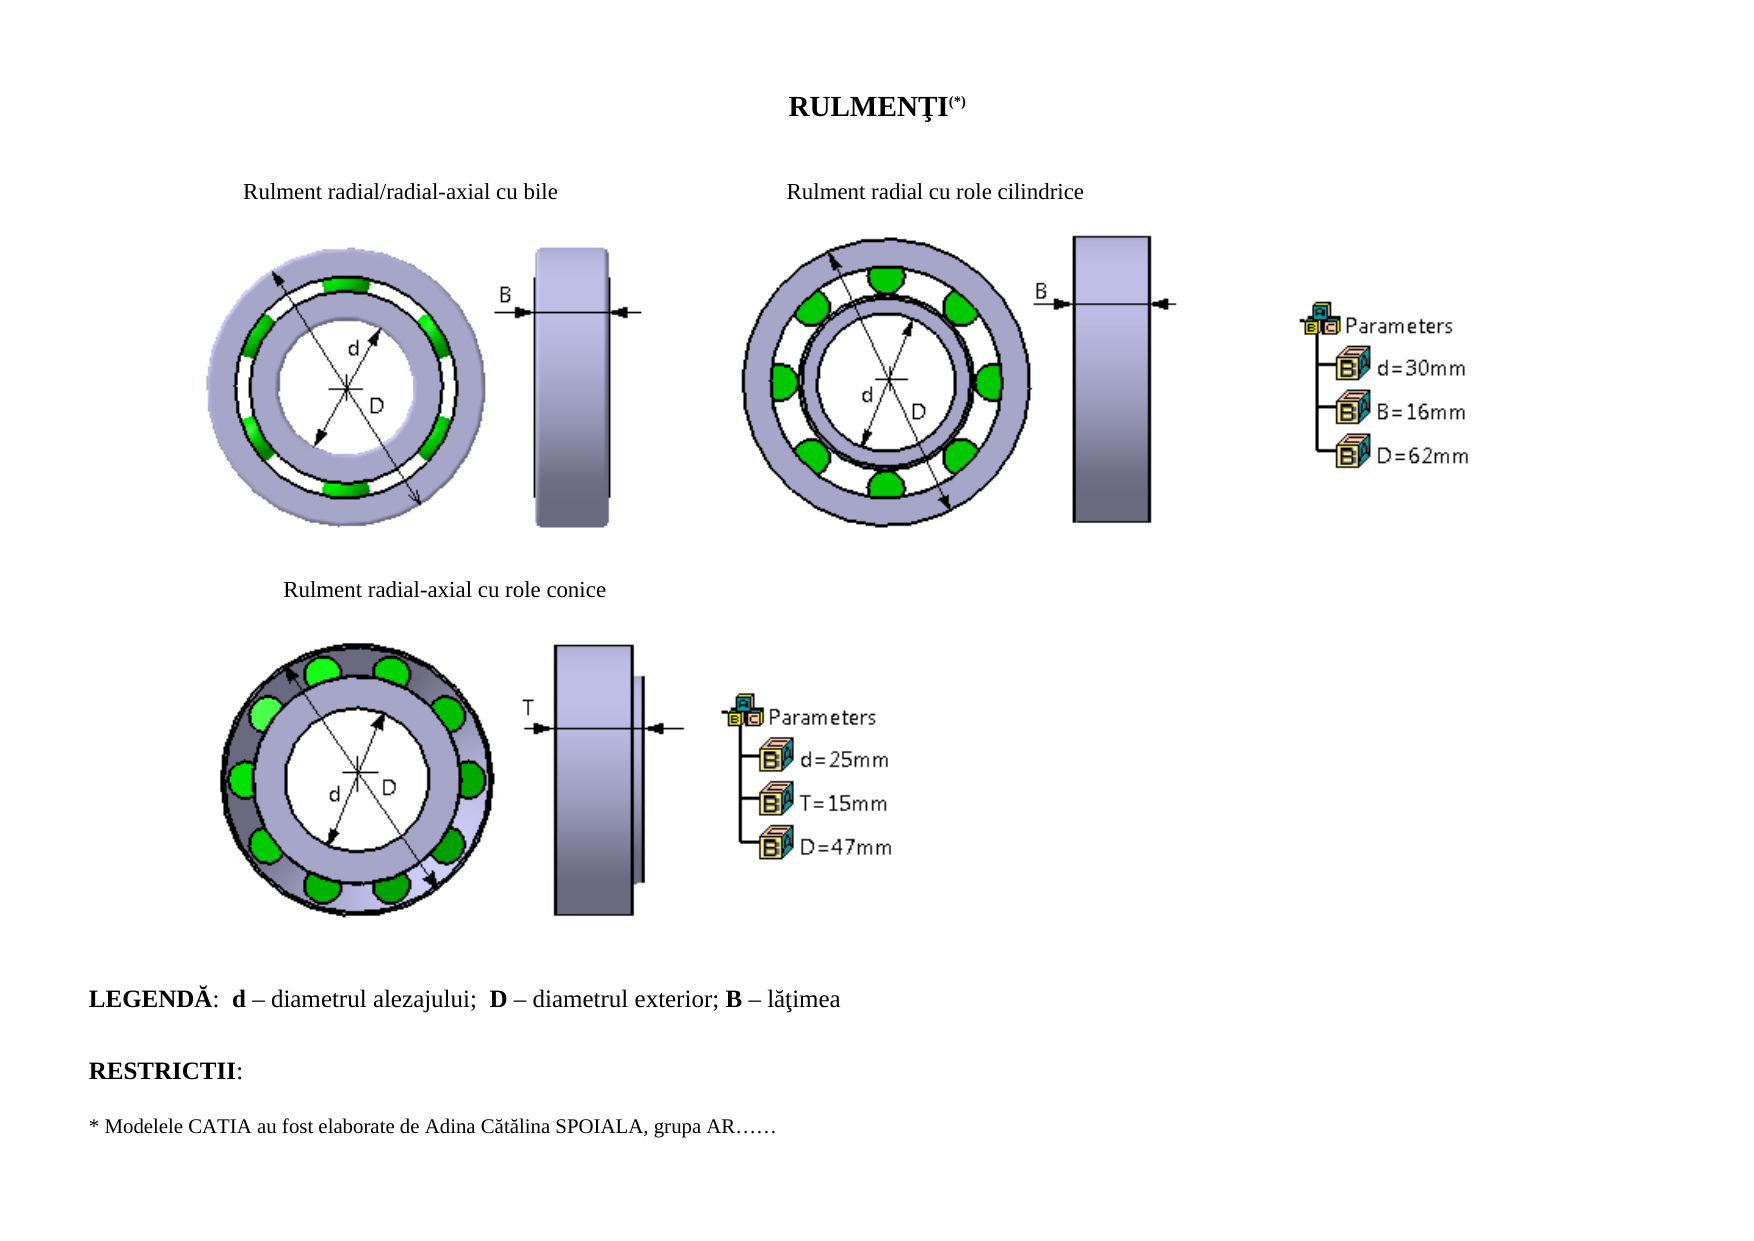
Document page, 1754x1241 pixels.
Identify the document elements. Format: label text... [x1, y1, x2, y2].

picture [739, 231, 1178, 534]
picture [219, 631, 902, 927]
picture [202, 237, 642, 534]
text LEGENDĂ: d – diametrul alezajului; D – diametrul exterior; B – lăţimea [89, 984, 1665, 1013]
text RULMENŢI(*) [89, 89, 1665, 122]
text Rulment radial/radial-axial cu bile Rulment radial cu role cilindrice [89, 178, 1665, 204]
picture [1286, 241, 1482, 534]
text RESTRICTII: [89, 1056, 1665, 1085]
text Rulment radial-axial cu role conice [89, 576, 1665, 603]
